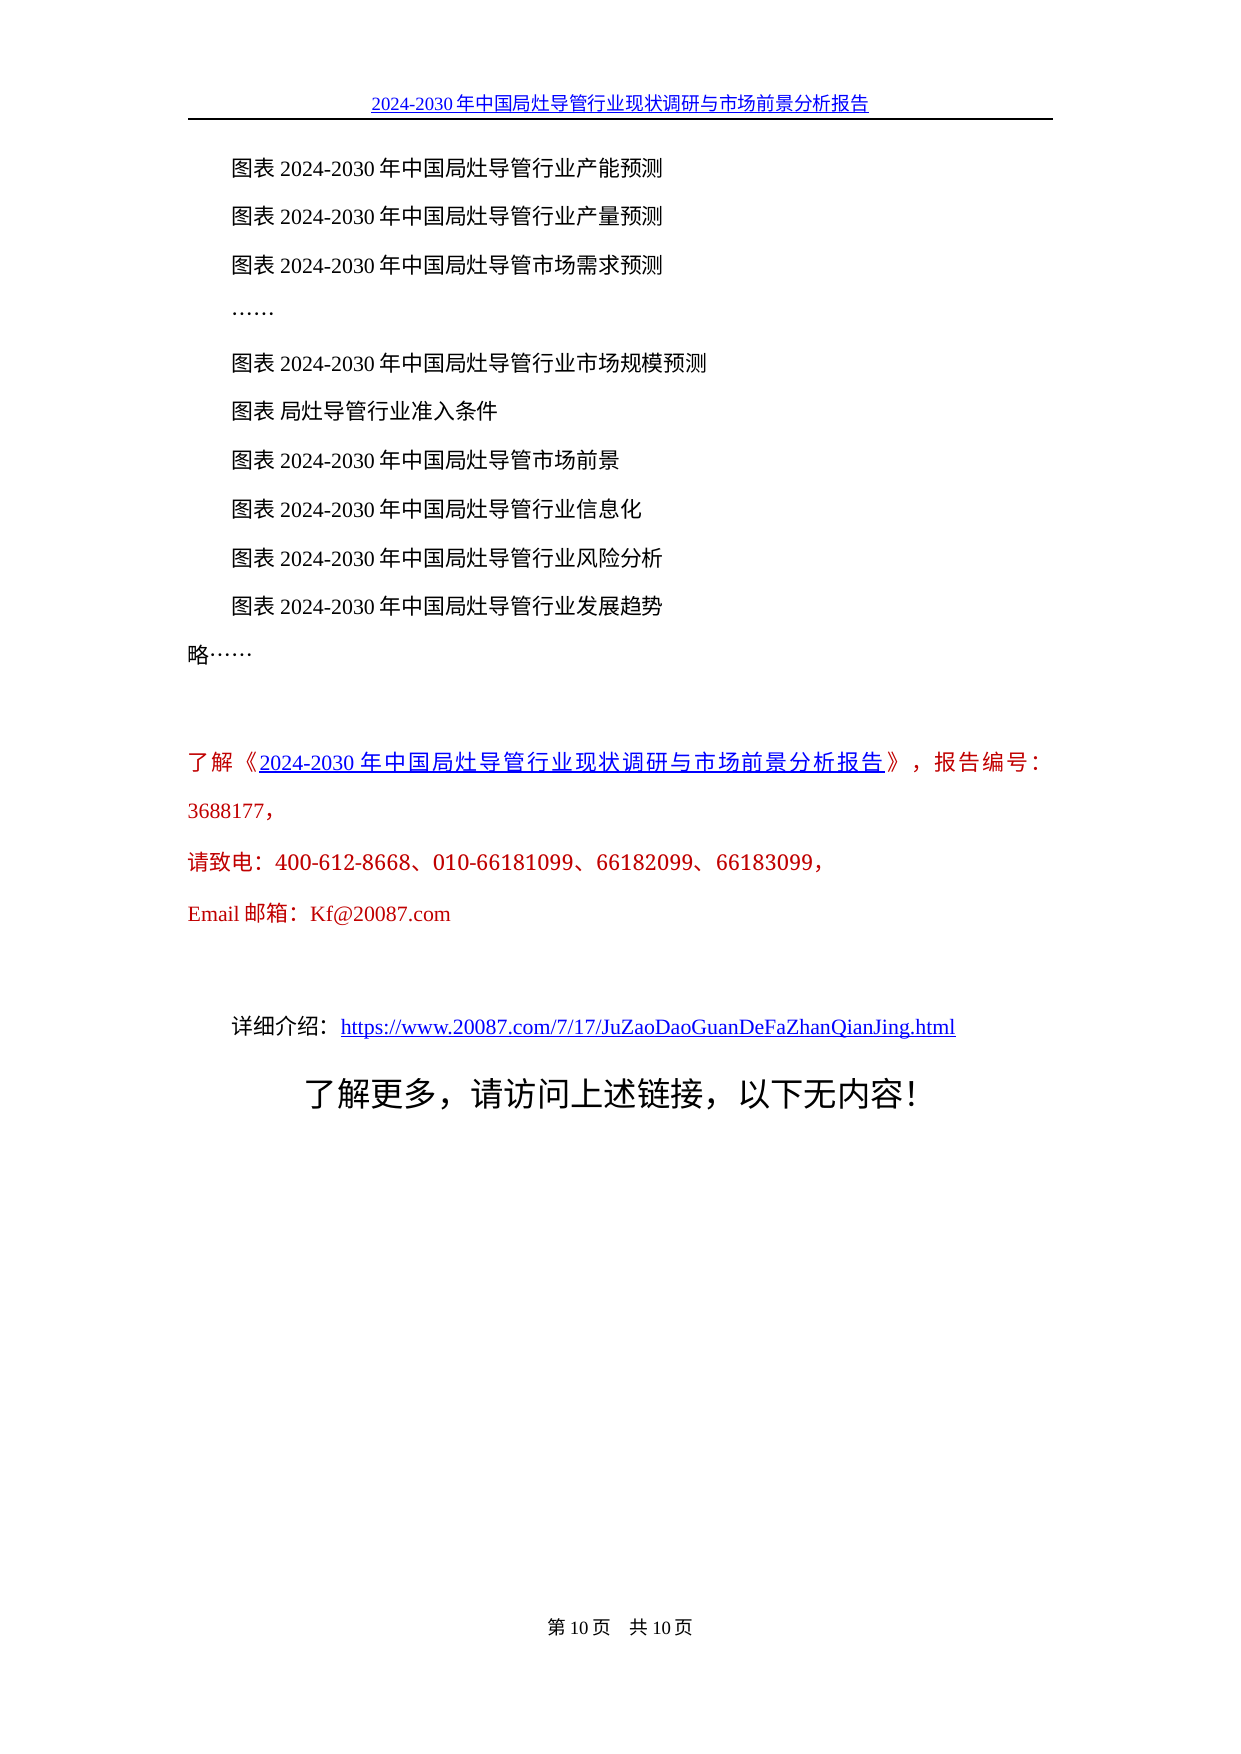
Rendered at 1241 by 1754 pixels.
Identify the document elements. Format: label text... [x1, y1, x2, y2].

text 请致电：400-612-8668、010-66181099、66182099、66183099， [187, 844, 1053, 877]
text Email邮箱：Kf@20087.com [187, 896, 1053, 928]
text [187, 150, 1053, 670]
text 了解《2024-2030年中国局灶导管行业现状调研与市场前景分析报告》，报告编号：3688177， [187, 744, 1053, 825]
text 详细介绍：https://www.20087.com/7/17/JuZaoDaoGuanDeFaZhanQianJing.html [187, 1009, 1053, 1041]
title 了解更多，请访问上述链接，以下无内容！ [187, 1059, 1053, 1124]
